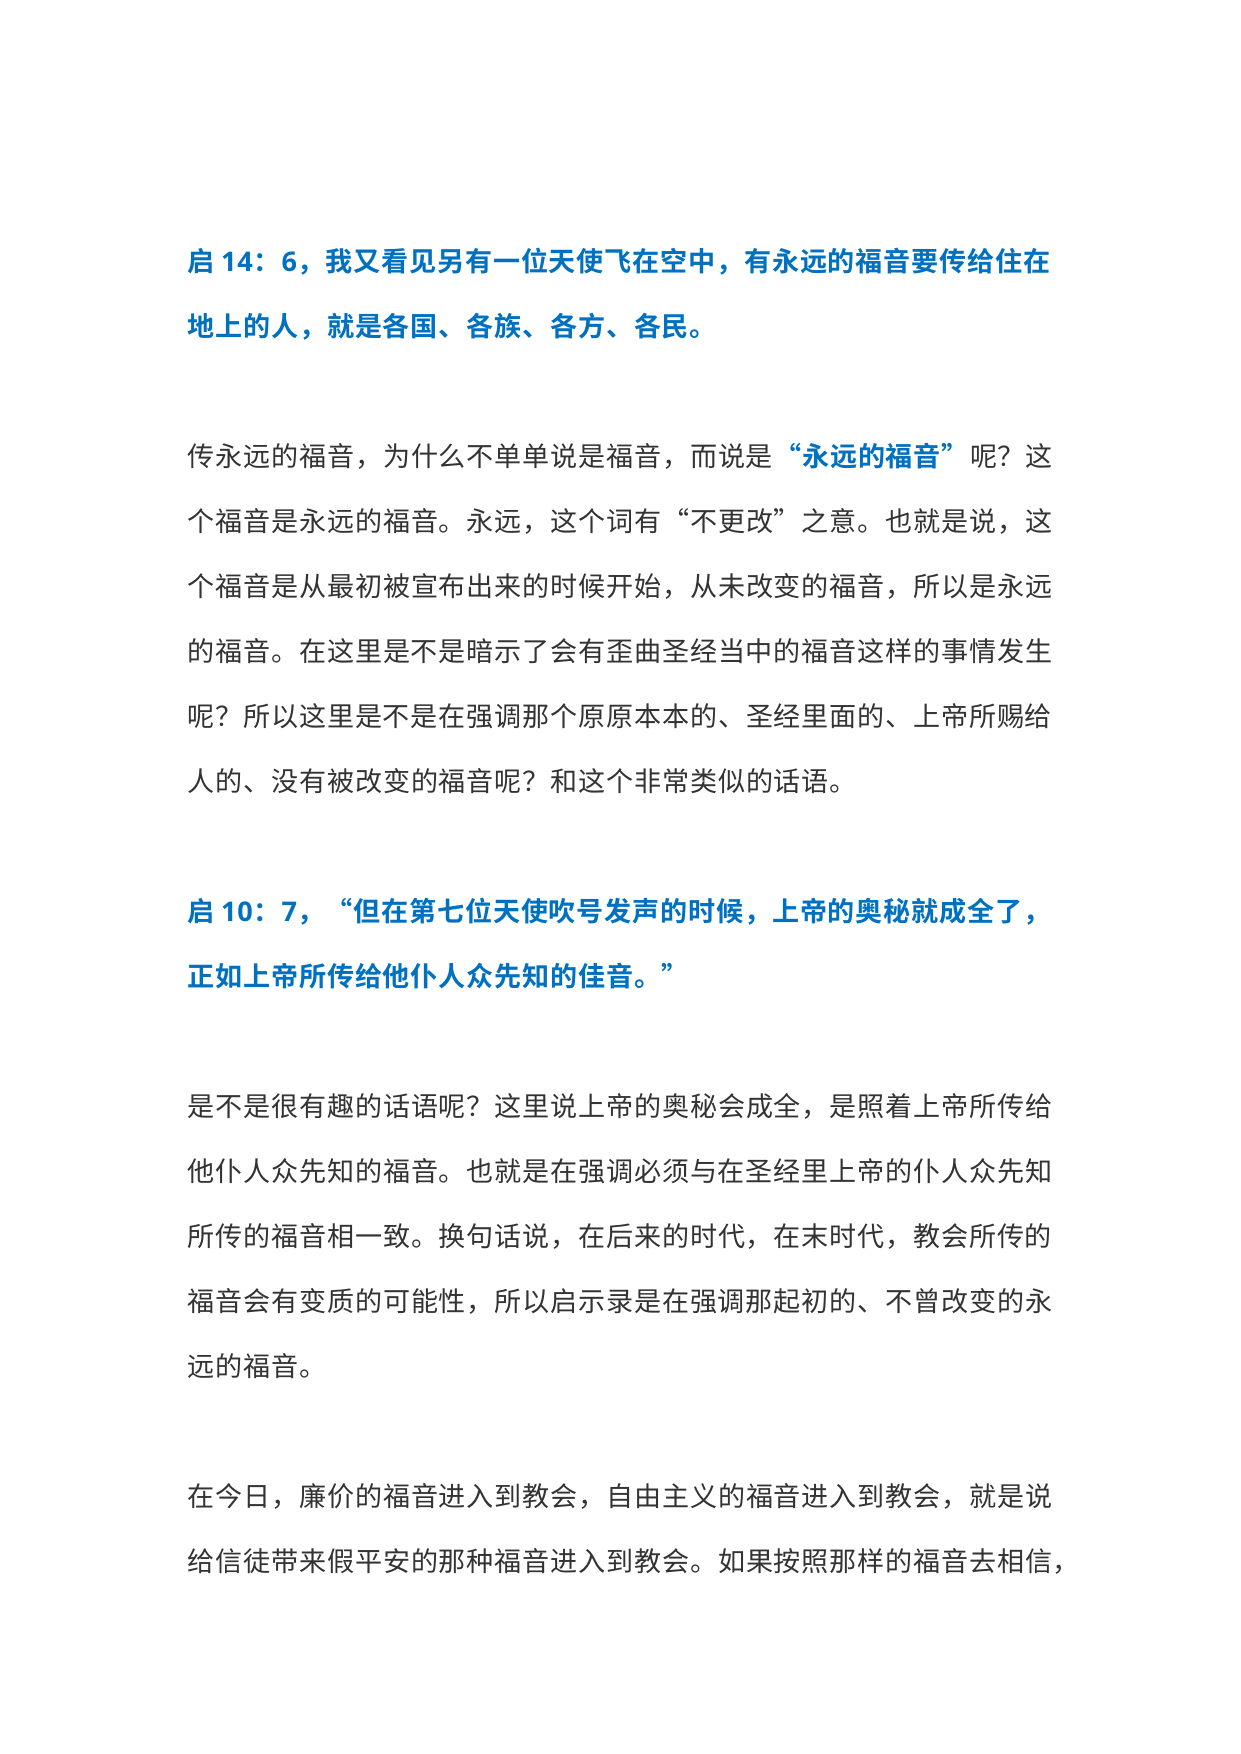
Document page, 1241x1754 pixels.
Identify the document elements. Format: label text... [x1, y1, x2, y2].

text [187, 1462, 1053, 1592]
text 启10：7，“但在第七位天使吹号发声的时候，上帝的奥秘就成全了，正如上帝所传给他仆人众先知的佳音。” [187, 877, 1053, 1007]
text 启14：6，我又看见另有一位天使飞在空中，有永远的福音要传给住在地上的人，就是各国、各族、各方、各民。 [187, 227, 1053, 357]
text 是不是很有趣的话语呢？这里说上帝的奥秘会成全，是照着上帝所传给他仆人众先知的福音。也就是在强调必须与在圣经里上帝的仆人众先知所传的福音相一致。换句话说，在后来的时代，在末时代，教会所传的福音会有变质的可能性，所以启示录是在强调那起初的、不曾改变的永远的福音。 [187, 1072, 1053, 1397]
text 传永远的福音，为什么不单单说是福音，而说是“永远的福音”呢？这个福音是永远的福音。永远，这个词有“不更改”之意。也就是说，这个福音是从最初被宣布出来的时候开始，从未改变的福音，所以是永远的福音。在这里是不是暗示了会有歪曲圣经当中的福音这样的事情发生呢？所以这里是不是在强调那个原原本本的、圣经里面的、上帝所赐给人的、没有被改变的福音呢？和这个非常类似的话语。 [187, 422, 1053, 812]
